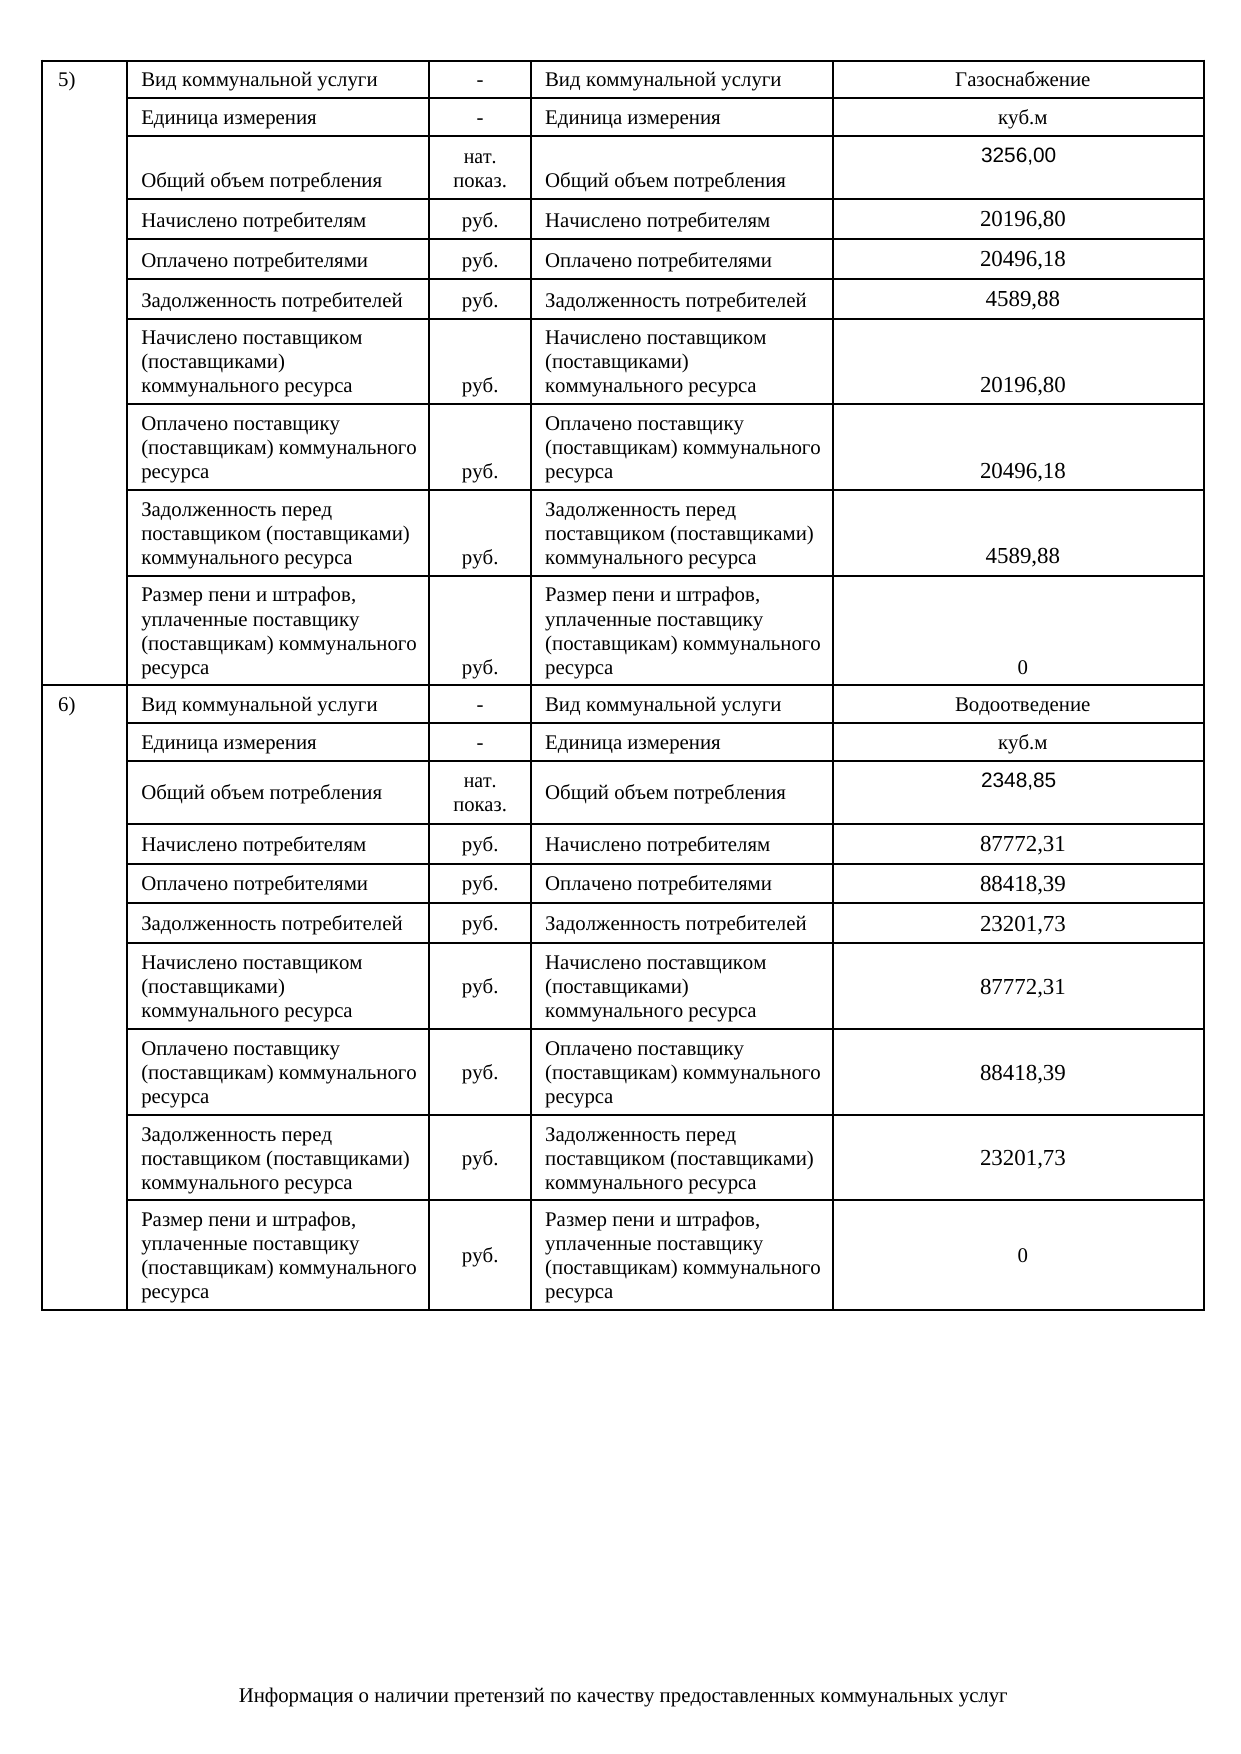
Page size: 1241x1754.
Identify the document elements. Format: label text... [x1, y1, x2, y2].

table_cell руб. [430, 280, 530, 317]
table_cell Единица измерения [128, 99, 428, 135]
table_cell - [430, 99, 530, 135]
table_cell Оплачено поставщику (поставщикам) коммунального ресурса [532, 405, 832, 489]
table_header Газоснабжение [834, 62, 1203, 97]
table_cell 20196,80 [834, 200, 1203, 238]
table_cell Единица измерения [532, 99, 832, 135]
table_cell Задолженность потребителей [532, 280, 832, 317]
table_cell 88418,39 [834, 1030, 1203, 1114]
table_cell Водоотведение [834, 686, 1203, 722]
table_cell - [430, 724, 530, 759]
table_cell Общий объем потребления [532, 137, 832, 198]
table_cell Начислено потребителям [128, 200, 428, 238]
table_cell нат. показ. [430, 762, 530, 822]
table_cell руб. [430, 1030, 530, 1114]
table_cell руб. [430, 320, 530, 403]
table_cell Размер пени и штрафов, уплаченные поставщику (поставщикам) коммунального ресурса [532, 1201, 832, 1309]
text Информация о наличии претензий по качеству предоставленных коммунальных услуг [42, 1686, 1205, 1707]
table_cell Начислено поставщиком (поставщиками) коммунального ресурса [128, 320, 428, 403]
table_cell Задолженность перед поставщиком (поставщиками) коммунального ресурса [128, 1116, 428, 1199]
table_cell Задолженность перед поставщиком (поставщиками) коммунального ресурса [532, 491, 832, 574]
table_cell 23201,73 [834, 1116, 1203, 1199]
table_cell руб. [430, 577, 530, 684]
table_header 5) [43, 62, 126, 684]
table_cell руб. [430, 825, 530, 862]
table_cell руб. [430, 405, 530, 489]
table_cell Общий объем потребления [128, 762, 428, 822]
table_cell Задолженность потребителей [128, 280, 428, 317]
table_cell Единица измерения [128, 724, 428, 759]
table_cell нат. показ. [430, 137, 530, 198]
table_cell 0 [834, 577, 1203, 684]
table_cell 3256,00 [834, 137, 1203, 198]
table_cell руб. [430, 904, 530, 942]
table_cell 87772,31 [834, 944, 1203, 1028]
table_cell 4589,88 [834, 280, 1203, 317]
table_header Вид коммунальной услуги [128, 62, 428, 97]
table_cell Оплачено поставщику (поставщикам) коммунального ресурса [532, 1030, 832, 1114]
table_cell Размер пени и штрафов, уплаченные поставщику (поставщикам) коммунального ресурса [532, 577, 832, 684]
table_cell Общий объем потребления [128, 137, 428, 198]
table_header Вид коммунальной услуги [532, 62, 832, 97]
table_cell Размер пени и штрафов, уплаченные поставщику (поставщикам) коммунального ресурса [128, 577, 428, 684]
table_header - [430, 62, 530, 97]
table_cell Начислено поставщиком (поставщиками) коммунального ресурса [128, 944, 428, 1028]
table_cell руб. [430, 944, 530, 1028]
table_cell 20196,80 [834, 320, 1203, 403]
table_cell Задолженность перед поставщиком (поставщиками) коммунального ресурса [128, 491, 428, 574]
table_cell руб. [430, 491, 530, 574]
table_cell Вид коммунальной услуги [128, 686, 428, 722]
table_cell Задолженность перед поставщиком (поставщиками) коммунального ресурса [532, 1116, 832, 1199]
table_cell руб. [430, 865, 530, 902]
table_cell Начислено потребителям [128, 825, 428, 862]
table_cell Размер пени и штрафов, уплаченные поставщику (поставщикам) коммунального ресурса [128, 1201, 428, 1309]
table_cell Оплачено потребителями [128, 240, 428, 277]
table_cell Единица измерения [532, 724, 832, 759]
table_cell Задолженность потребителей [128, 904, 428, 942]
table_cell Оплачено потребителями [532, 865, 832, 902]
table_cell 20496,18 [834, 405, 1203, 489]
table_cell Оплачено поставщику (поставщикам) коммунального ресурса [128, 1030, 428, 1114]
table_cell куб.м [834, 724, 1203, 759]
table_cell Начислено поставщиком (поставщиками) коммунального ресурса [532, 320, 832, 403]
table_cell 23201,73 [834, 904, 1203, 942]
table_cell руб. [430, 240, 530, 277]
table_cell Задолженность потребителей [532, 904, 832, 942]
table_cell 0 [834, 1201, 1203, 1309]
table_cell руб. [430, 200, 530, 238]
table_cell 6) [43, 686, 126, 1309]
table_cell куб.м [834, 99, 1203, 135]
table_cell 4589,88 [834, 491, 1203, 574]
table_cell 88418,39 [834, 865, 1203, 902]
table_cell руб. [430, 1201, 530, 1309]
table_cell Начислено поставщиком (поставщиками) коммунального ресурса [532, 944, 832, 1028]
table_cell руб. [430, 1116, 530, 1199]
table_cell Начислено потребителям [532, 200, 832, 238]
table_cell Вид коммунальной услуги [532, 686, 832, 722]
table_cell 87772,31 [834, 825, 1203, 862]
table_cell - [430, 686, 530, 722]
table_cell Общий объем потребления [532, 762, 832, 822]
table_cell Оплачено поставщику (поставщикам) коммунального ресурса [128, 405, 428, 489]
table_cell 2348,85 [834, 762, 1203, 822]
table_cell 20496,18 [834, 240, 1203, 277]
table_cell Оплачено потребителями [532, 240, 832, 277]
table_cell Оплачено потребителями [128, 865, 428, 902]
table_cell Начислено потребителям [532, 825, 832, 862]
